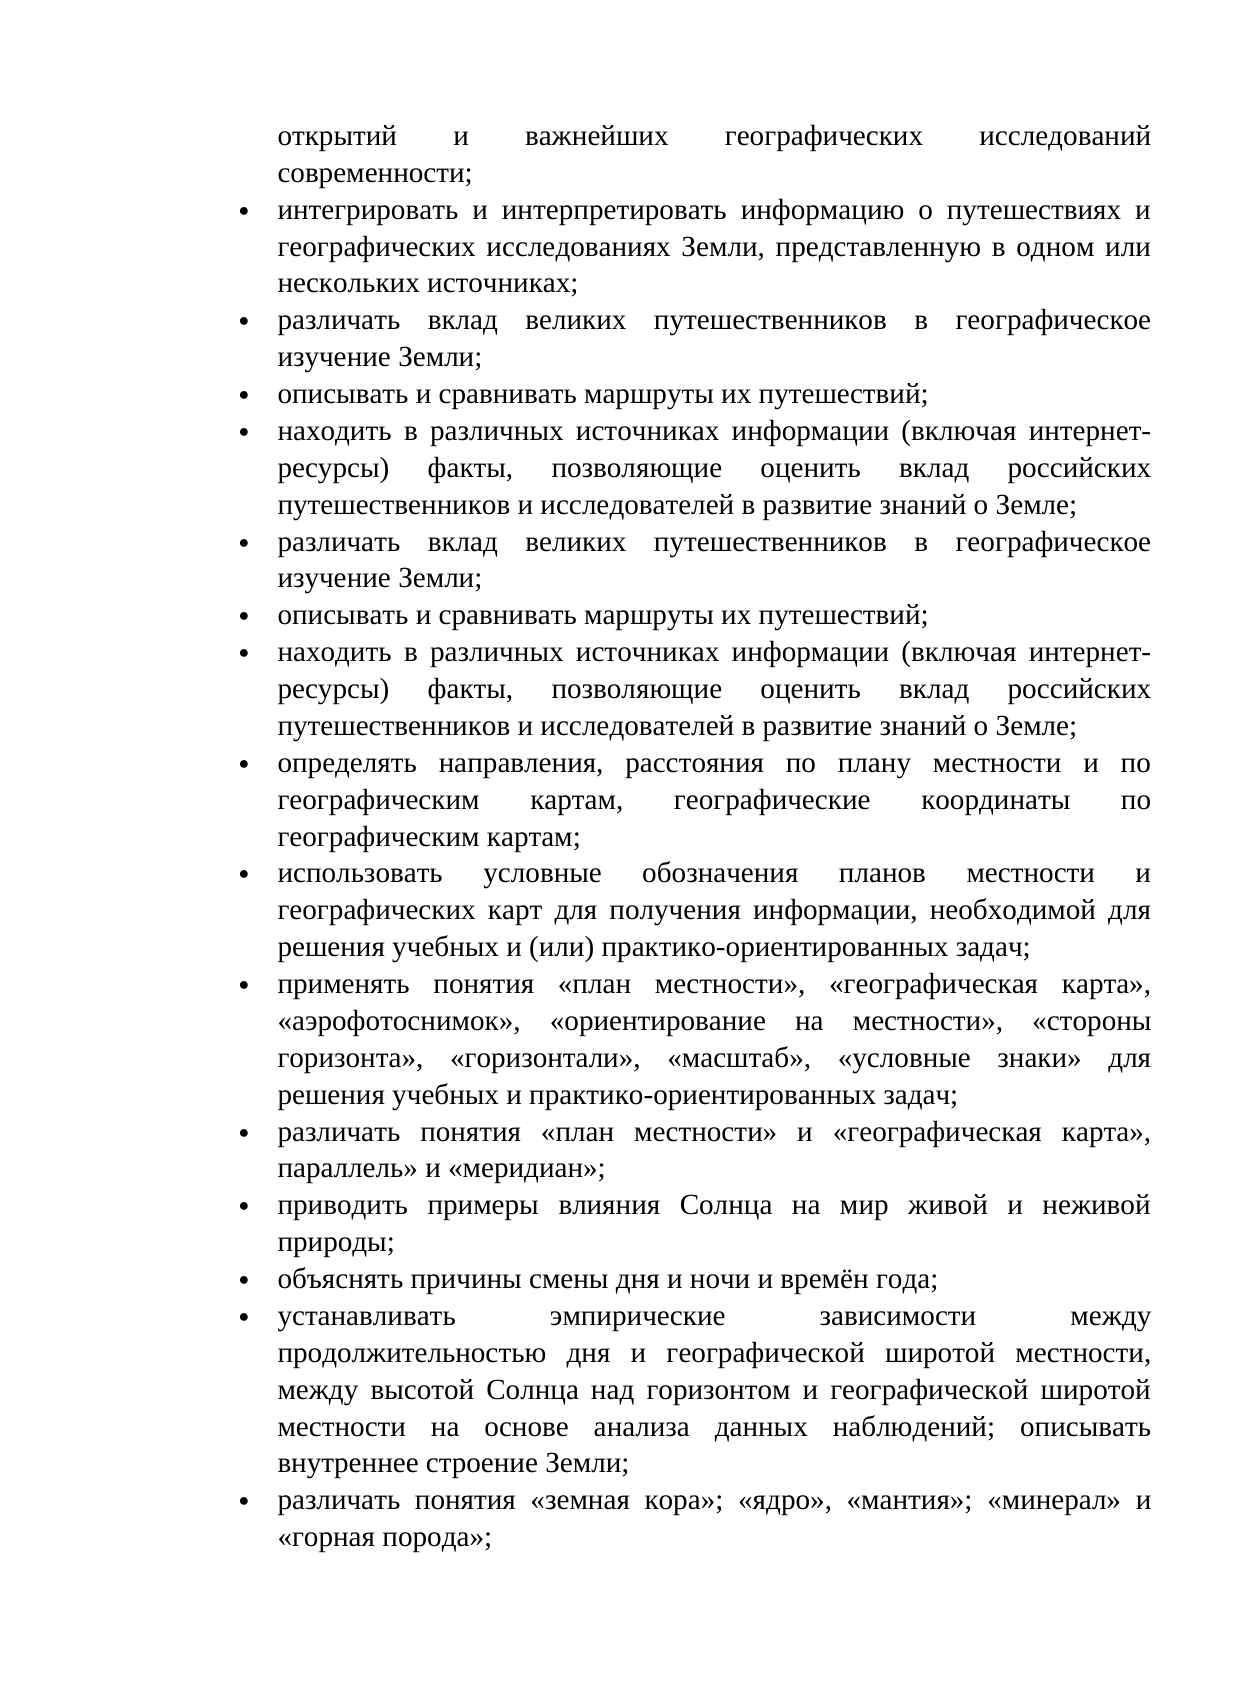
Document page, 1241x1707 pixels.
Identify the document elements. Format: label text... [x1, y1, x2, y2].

list различать вклад великих путешественников в географическое изучение Земли; [240, 524, 1152, 594]
list интегрировать и интерпретировать информацию о путешествиях и географических исследованиях Земли, представленную в одном или нескольких источниках; [240, 192, 1152, 299]
list определять направления, расстояния по плану местности и по географическим картам, географические координаты по географическим картам; [240, 745, 1152, 852]
list находить в различных источниках информации (включая интернет-ресурсы) факты, позволяющие оценить вклад российских путешественников и исследователей в развитие знаний о Земле; [240, 413, 1152, 520]
list описывать и сравнивать маршруты их путешествий; [240, 597, 1152, 631]
list приводить примеры влияния Солнца на мир живой и неживой природы; [240, 1187, 1152, 1258]
list находить в различных источниках информации (включая интернет-ресурсы) факты, позволяющие оценить вклад российских путешественников и исследователей в развитие знаний о Земле; [240, 634, 1152, 742]
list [240, 118, 1152, 188]
list применять понятия «план местности», «географическая карта», «аэрофотоснимок», «ориентирование на местности», «стороны горизонта», «горизонтали», «масштаб», «условные знаки» для решения учебных и практико-ориентированных задач; [240, 966, 1152, 1110]
list различать понятия «земная кора»; «ядро», «мантия»; «минерал» и «горная порода»; [240, 1482, 1152, 1553]
list устанавливать эмпирические зависимости между продолжительностью дня и географической широтой местности, между высотой Солнца над горизонтом и географической широтой местности на основе анализа данных наблюдений; описывать внутреннее строение Земли; [240, 1298, 1152, 1479]
list различать вклад великих путешественников в географическое изучение Земли; [240, 302, 1152, 373]
list описывать и сравнивать маршруты их путешествий; [240, 376, 1152, 410]
list использовать условные обозначения планов местности и географических карт для получения информации, необходимой для решения учебных и (или) практико-ориентированных задач; [240, 856, 1152, 963]
list объяснять причины смены дня и ночи и времён года; [240, 1261, 1152, 1295]
list различать понятия «план местности» и «географическая карта», параллель» и «меридиан»; [240, 1114, 1152, 1184]
